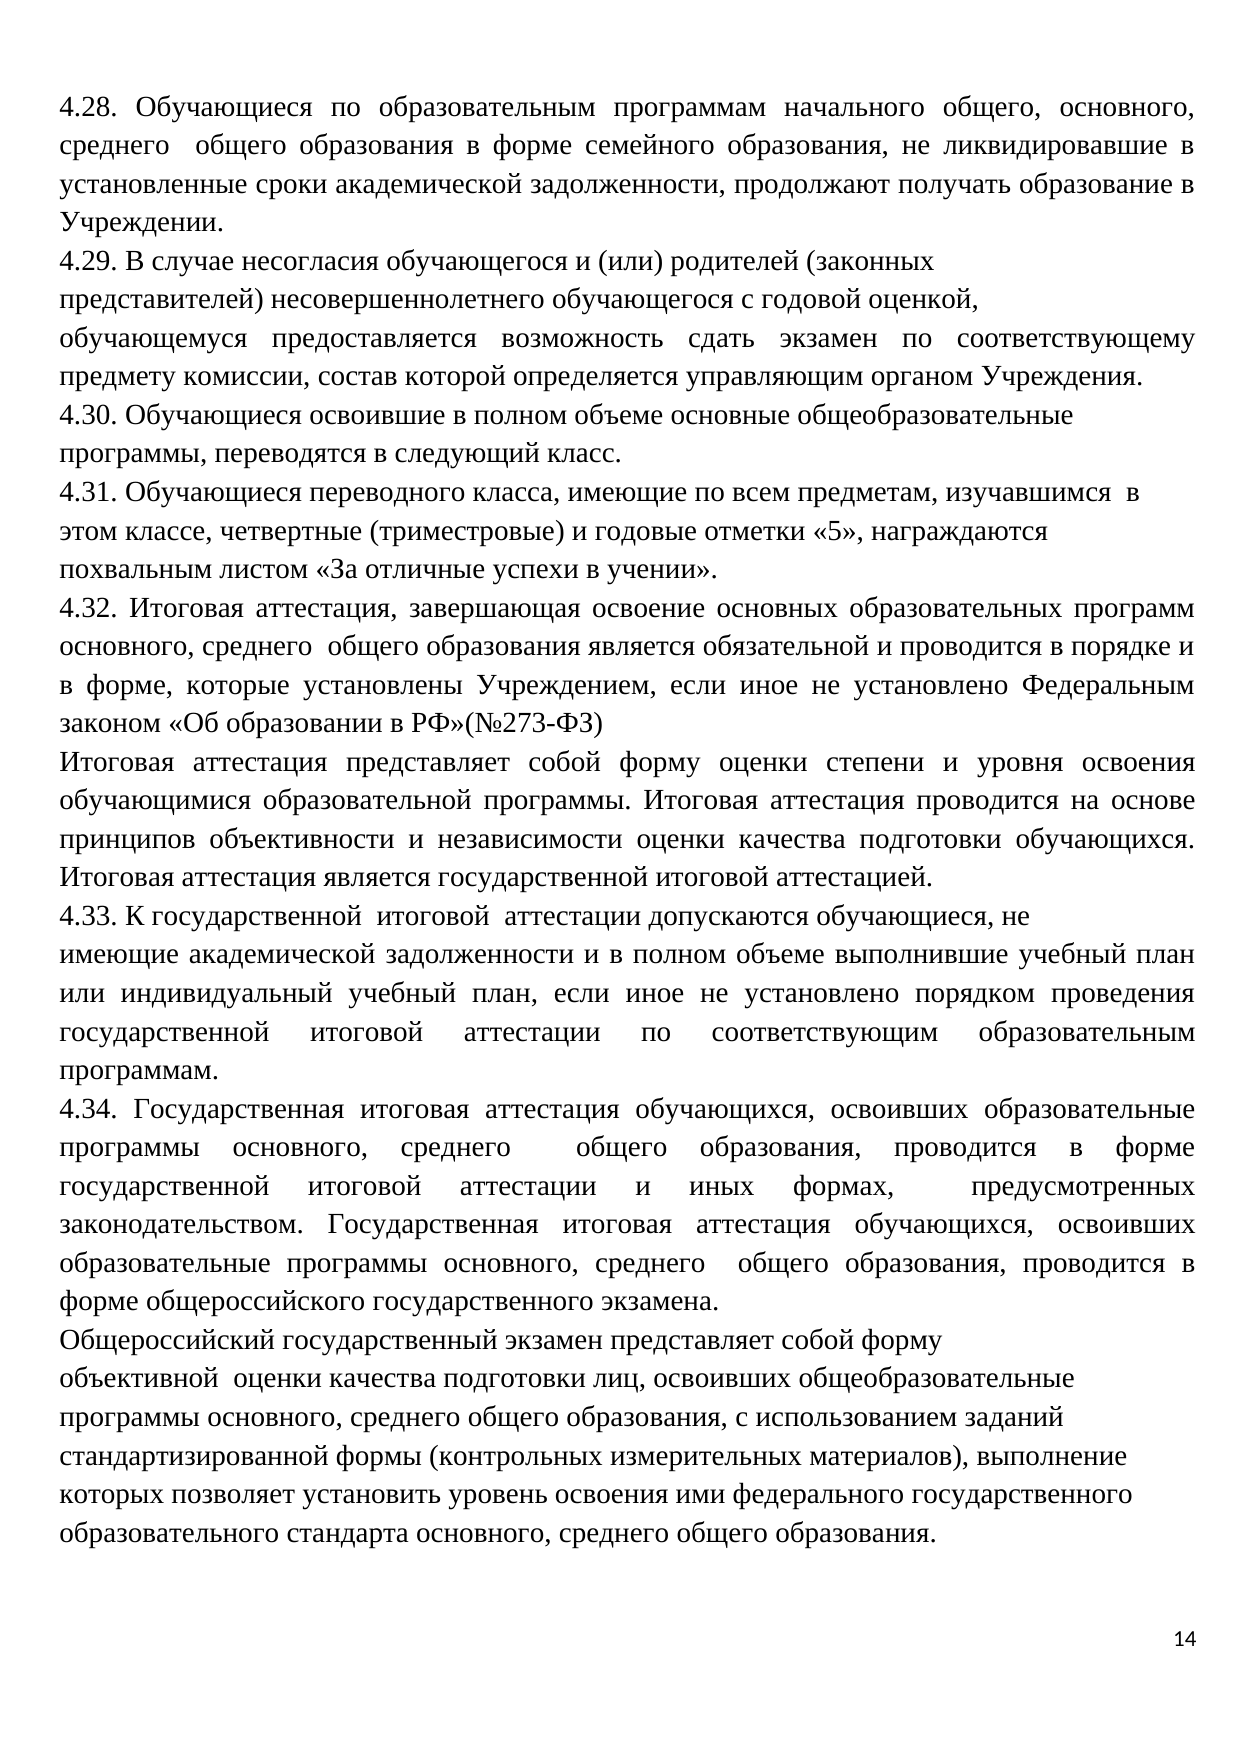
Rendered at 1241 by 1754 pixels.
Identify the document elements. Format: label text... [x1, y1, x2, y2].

text Итоговая аттестация представляет собой форму оценки степени и уровня освоения обучающимися образовательной программы. Итоговая аттестация проводится на основе принципов объективности и независимости оценки качества подготовки обучающихся. Итоговая аттестация является государственной итоговой аттестацией. [59, 744, 1196, 893]
text 4.32. Итоговая аттестация, завершающая освоение основных образовательных программ основного, среднего общего образования является обязательной и проводится в порядке и в форме, которые установлены Учреждением, если иное не установлено Федеральным законом «Об образовании в РФ»(№273-ФЗ) [59, 590, 1196, 739]
text обучающемуся предоставляется возможность сдать экзамен по соответствующему предмету комиссии, состав которой определяется управляющим органом Учреждения. [59, 320, 1196, 392]
text 4.31. Обучающиеся переводного класса, имеющие по всем предметам, изучавшимся в этом классе, четвертные (триместровые) и годовые отметки «5», награждаются похвальным листом «За отличные успехи в учении». [59, 474, 1196, 585]
text 4.28. Обучающиеся по образовательным программам начального общего, основного, среднего общего образования в форме семейного образования, не ликвидировавшие в установленные сроки академической задолженности, продолжают получать образование в Учреждении. [59, 89, 1196, 238]
text Общероссийский государственный экзамен представляет собой форму [59, 1322, 1196, 1356]
text 4.34. Государственная итоговая аттестация обучающихся, освоивших образовательные программы основного, среднего общего образования, проводится в форме государственной итоговой аттестации и иных формах, предусмотренных законодательством. Государственная итоговая аттестация обучающихся, освоивших образовательные программы основного, среднего общего образования, проводится в форме общероссийского государственного экзамена. [59, 1091, 1196, 1317]
text 4.30. Обучающиеся освоившие в полном объеме основные общеобразовательные программы, переводятся в следующий класс. [59, 397, 1196, 469]
text объективной оценки качества подготовки лиц, освоивших общеобразовательные программы основного, среднего общего образования, с использованием заданий стандартизированной формы (контрольных измерительных материалов), выполнение которых позволяет установить уровень освоения ими федерального государственного образовательного стандарта основного, среднего общего образования. [59, 1361, 1196, 1548]
text имеющие академической задолженности и в полном объеме выполнившие учебный план или индивидуальный учебный план, если иное не установлено порядком проведения государственной итоговой аттестации по соответствующим образовательным программам. [59, 937, 1196, 1086]
text 4.33. К государственной итоговой аттестации допускаются обучающиеся, не [59, 898, 1196, 932]
text представителей) несовершеннолетнего обучающегося с годовой оценкой, [59, 281, 1196, 315]
text 4.29. В случае несогласия обучающегося и (или) родителей (законных [59, 243, 1196, 276]
